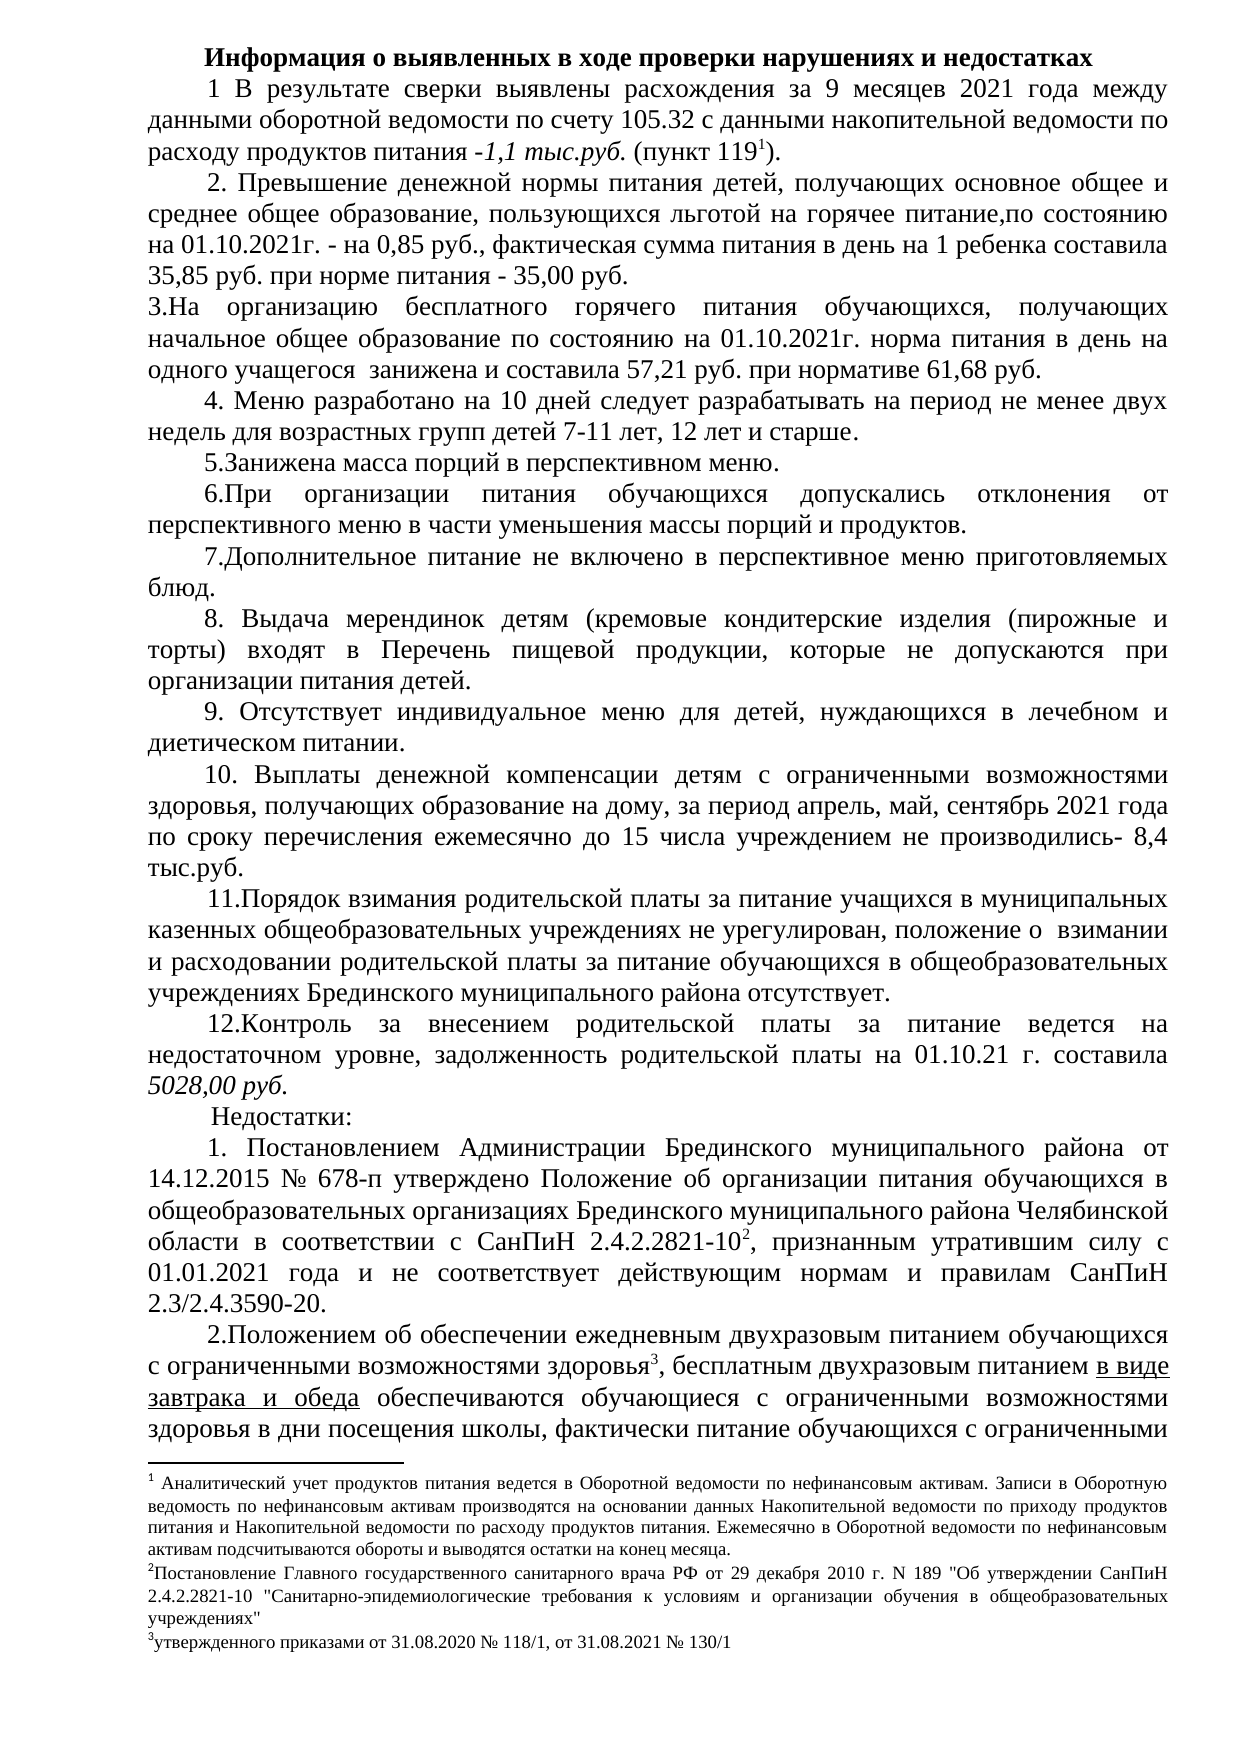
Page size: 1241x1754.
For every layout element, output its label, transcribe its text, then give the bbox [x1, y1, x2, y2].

text 2. Превышение денежной нормы питания детей, получающих основное общее и среднее общее образование, пользующихся льготой на горячее питание,по состоянию на 01.10.2021г. - на 0,85 руб., фактическая сумма питания в день на 1 ребенка составила 35,85 руб. при норме питания - 35,00 руб. [148, 166, 1169, 291]
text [148, 1318, 1169, 1443]
text 8. Выдача мерендинок детям (кремовые кондитерские изделия (пирожные и торты) входят в Перечень пищевой продукции, которые не допускаются при организации питания детей. [148, 602, 1169, 695]
text Недостатки: [148, 1100, 1169, 1131]
text 12.Контроль за внесением родительской платы за питание ведется на недостаточном уровне, задолженность родительской платы на 01.10.21 г. составила 5028,00 руб. [148, 1007, 1169, 1100]
text 6.При организации питания обучающихся допускались отклонения от перспективного меню в части уменьшения массы порций и продуктов. [148, 477, 1169, 540]
text 9. Отсутствует индивидуальное меню для детей, нуждающихся в лечебном и диетическом питании. [148, 695, 1169, 758]
text 3.На организацию бесплатного горячего питания обучающихся, получающих начальное общее образование по состоянию на 01.10.2021г. норма питания в день на одного учащегося занижена и составила 57,21 руб. при нормативе 61,68 руб. [148, 291, 1169, 384]
text 1 В результате сверки выявлены расхождения за 9 месяцев 2021 года между данными оборотной ведомости по счету 105.32 с данными накопительной ведомости по расходу продуктов питания -1,1 тыс.руб. (пункт 119). [148, 72, 1169, 166]
text 7.Дополнительное питание не включено в перспективное меню приготовляемых блюд. [148, 540, 1169, 602]
text 10. Выплаты денежной компенсации детям с ограниченными возможностями здоровья, получающих образование на дому, за период апрель, май, сентябрь 2021 года по сроку перечисления ежемесячно до 15 числа учреждением не производились- 8,4 тыс.руб. [148, 758, 1169, 882]
text 1. Постановлением Администрации Брединского муниципального района от 14.12.2015 № 678-п утверждено Положение об организации питания обучающихся в общеобразовательных организациях Брединского муниципального района Челябинской области в соответствии с СанПиН 2.4.2.2821-10, признанным утратившим силу с 01.01.2021 года и не соответствует действующим нормам и правилам СанПиН 2.3/2.4.3590-20. [148, 1131, 1169, 1318]
text 11.Порядок взимания родительской платы за питание учащихся в муниципальных казенных общеобразовательных учреждениях не урегулирован, положение о взимании и расходовании родительской платы за питание обучающихся в общеобразовательных учреждениях Брединского муниципального района отсутствует. [148, 882, 1169, 1007]
text Информация о выявленных в ходе проверки нарушениях и недостатках [148, 41, 1169, 72]
text 5.Занижена масса порций в перспективном меню. [148, 446, 1169, 477]
text 4. Меню разработано на 10 дней следует разрабатывать на период не менее двух недель для возрастных групп детей 7-11 лет, 12 лет и старше. [148, 384, 1169, 446]
